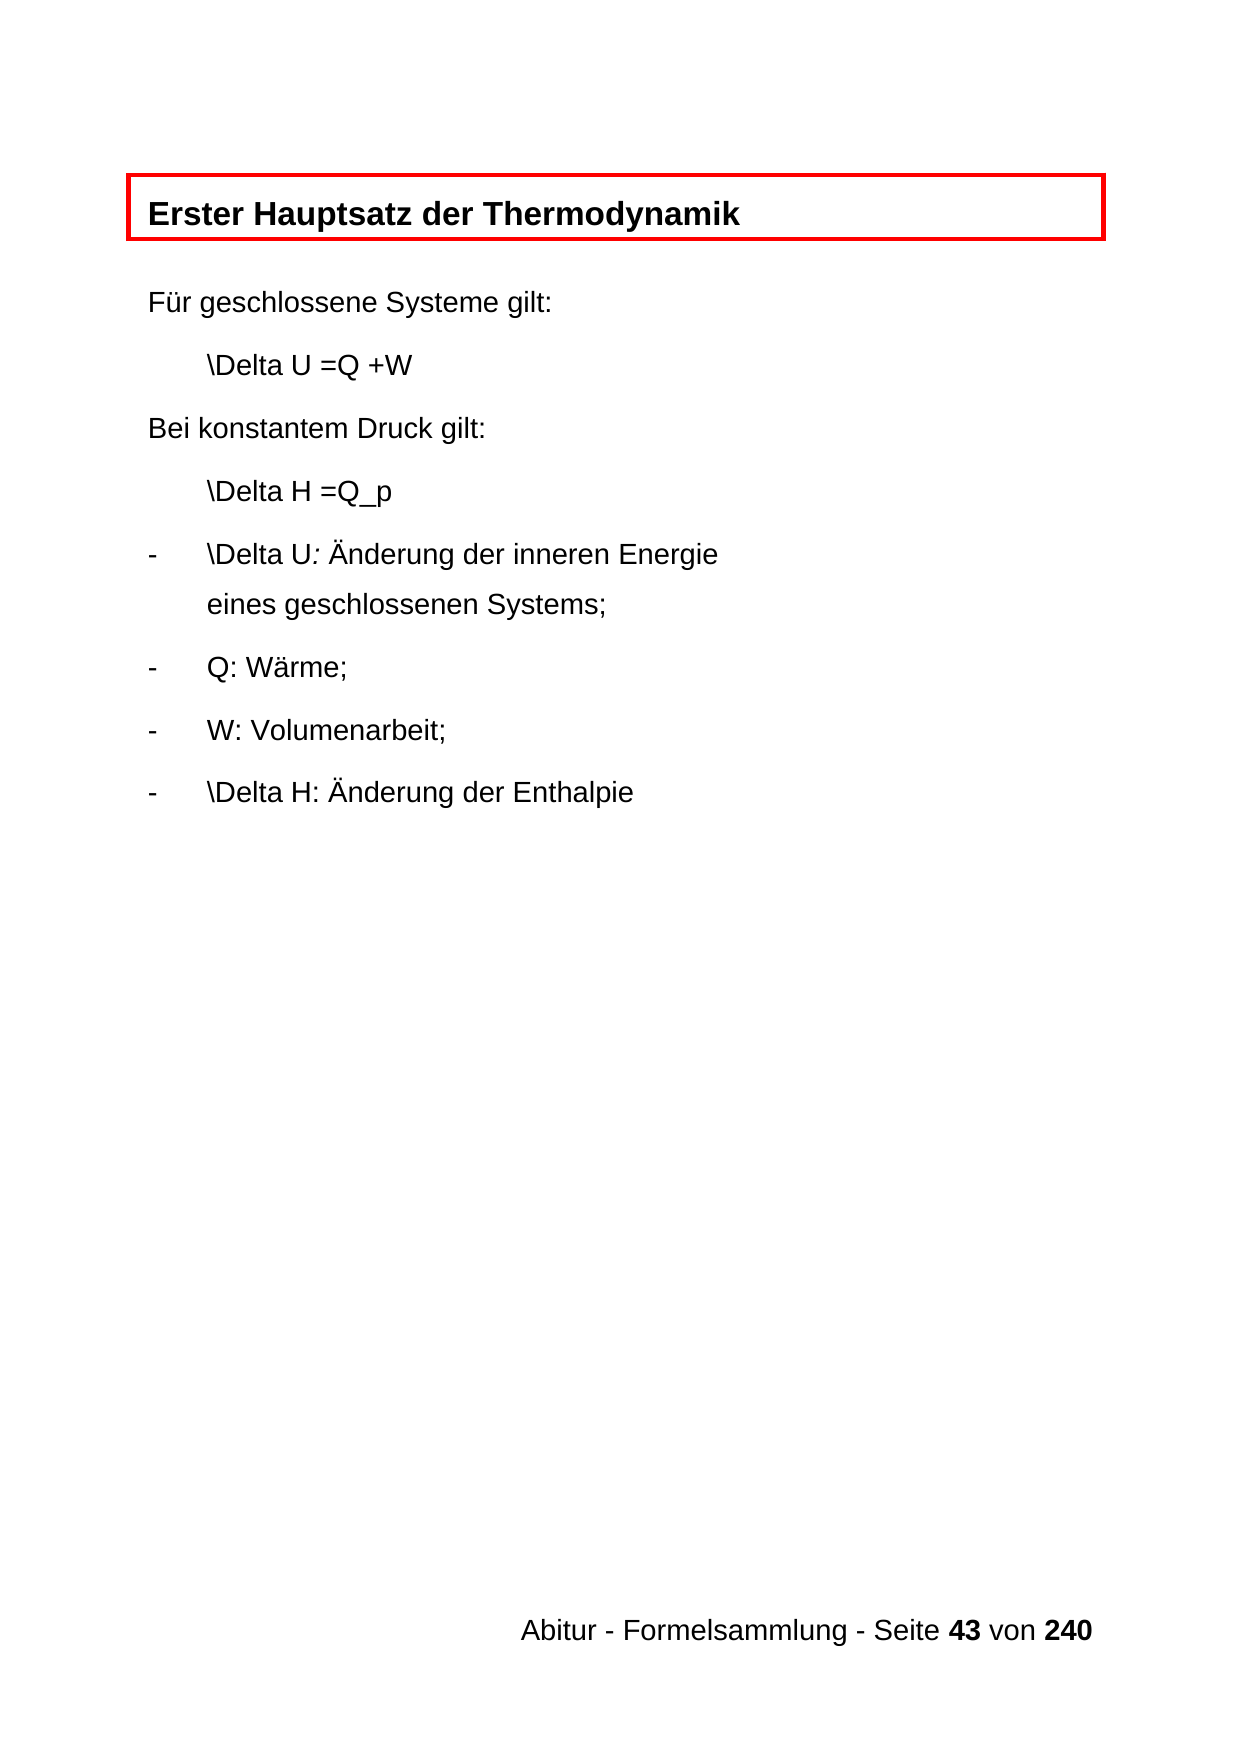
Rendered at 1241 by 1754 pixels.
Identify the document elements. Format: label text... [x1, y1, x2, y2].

list - \Delta H: Änderung der Enthalpie [148, 775, 1093, 809]
list - \Delta U: Änderung der inneren Energie eines geschlossenen Systems; [148, 537, 1093, 621]
text Für geschlossene Systeme gilt: [148, 285, 1093, 319]
list - W: Volumenarbeit; [148, 713, 1093, 746]
list \Delta H =Q_p [207, 474, 1093, 507]
list \Delta U =Q +W [207, 348, 1093, 382]
subtitle Erster Hauptsatz der Thermodynamik [131, 177, 1101, 237]
text Bei konstantem Druck gilt: [148, 411, 1093, 444]
list - Q: Wärme; [148, 650, 1093, 683]
